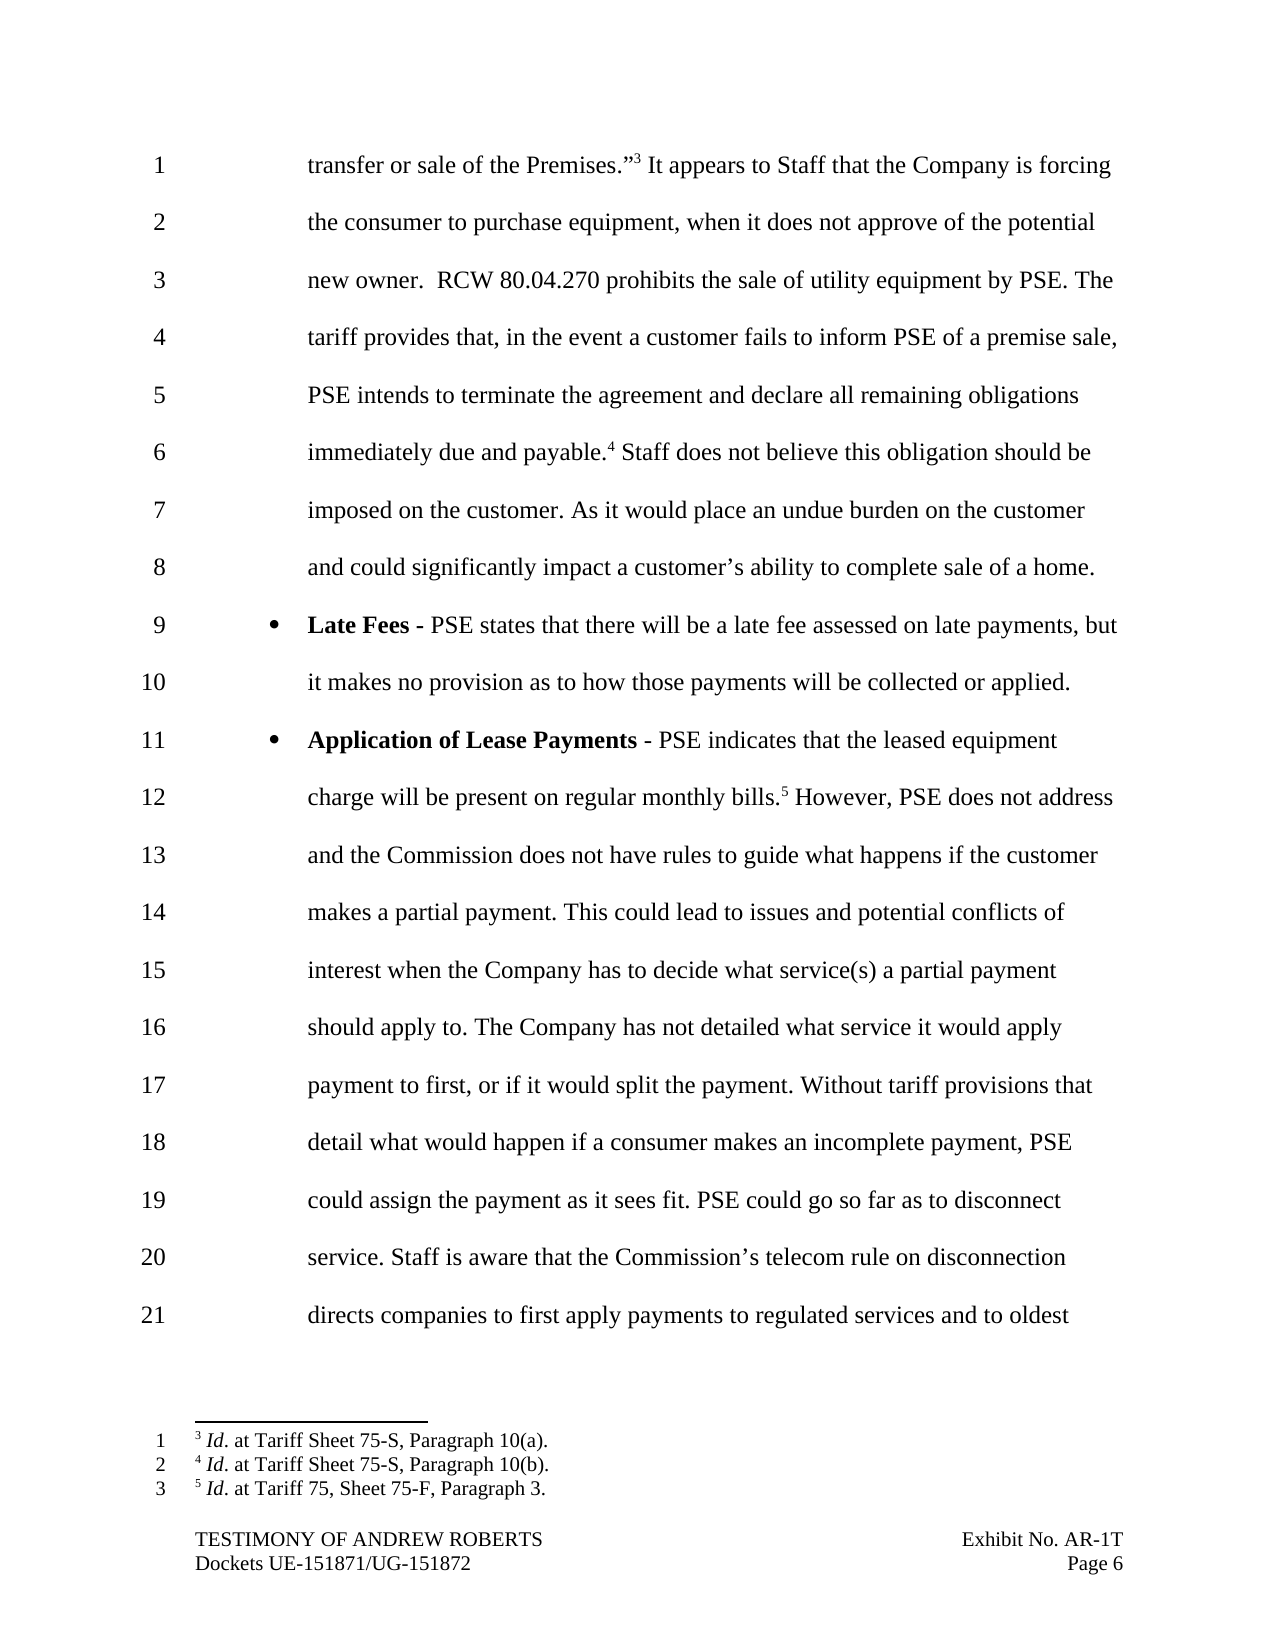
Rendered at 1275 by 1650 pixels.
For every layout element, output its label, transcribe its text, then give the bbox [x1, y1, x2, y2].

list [270, 725, 1125, 1329]
list Late Fees - PSE states that there will be a late fee assessed on late payments, but it makes no provision as to how those payments will be collected or applied. [270, 610, 1125, 696]
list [270, 150, 1125, 581]
